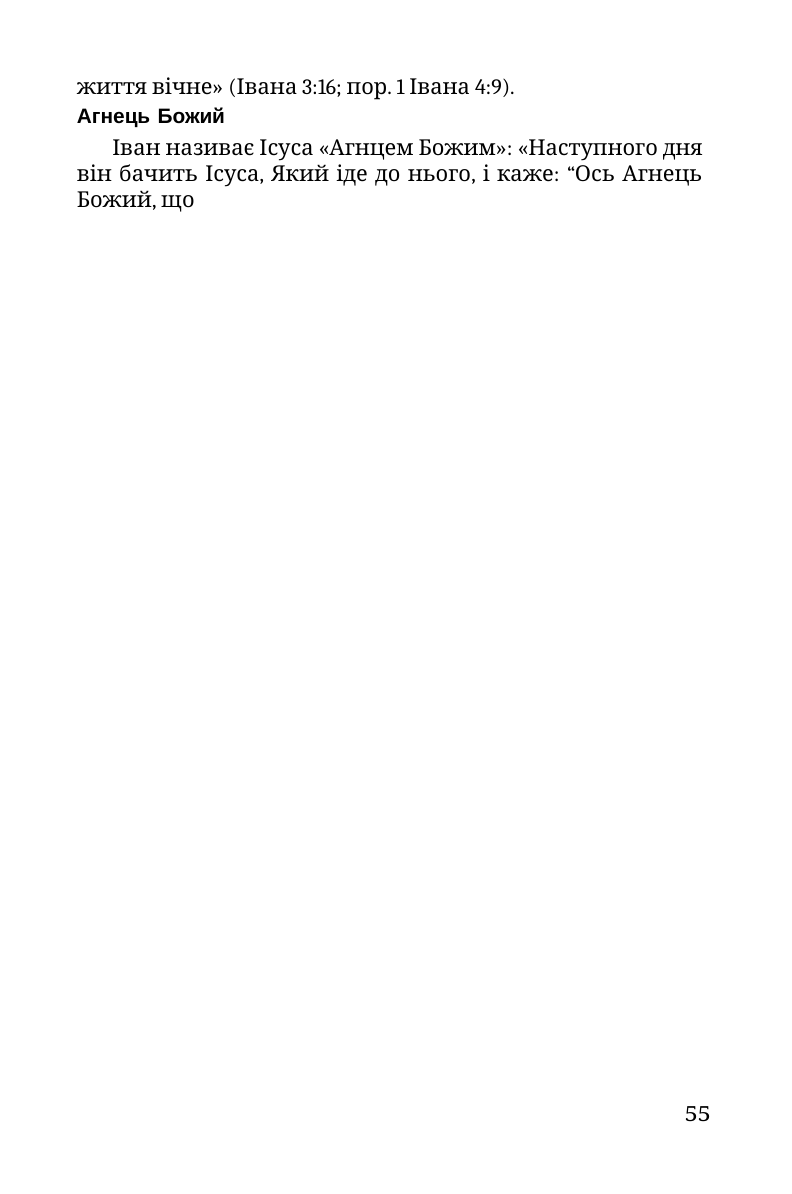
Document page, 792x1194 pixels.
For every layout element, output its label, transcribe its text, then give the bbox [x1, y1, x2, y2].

text Агнець Божий [77, 103, 762, 127]
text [77, 75, 703, 100]
text Іван називає Ісуса «Агнцем Божим»: «Наступного дня він бачить Ісуса, Який іде до нього, і каже: “Ось Агнець Божий, що [77, 135, 703, 213]
